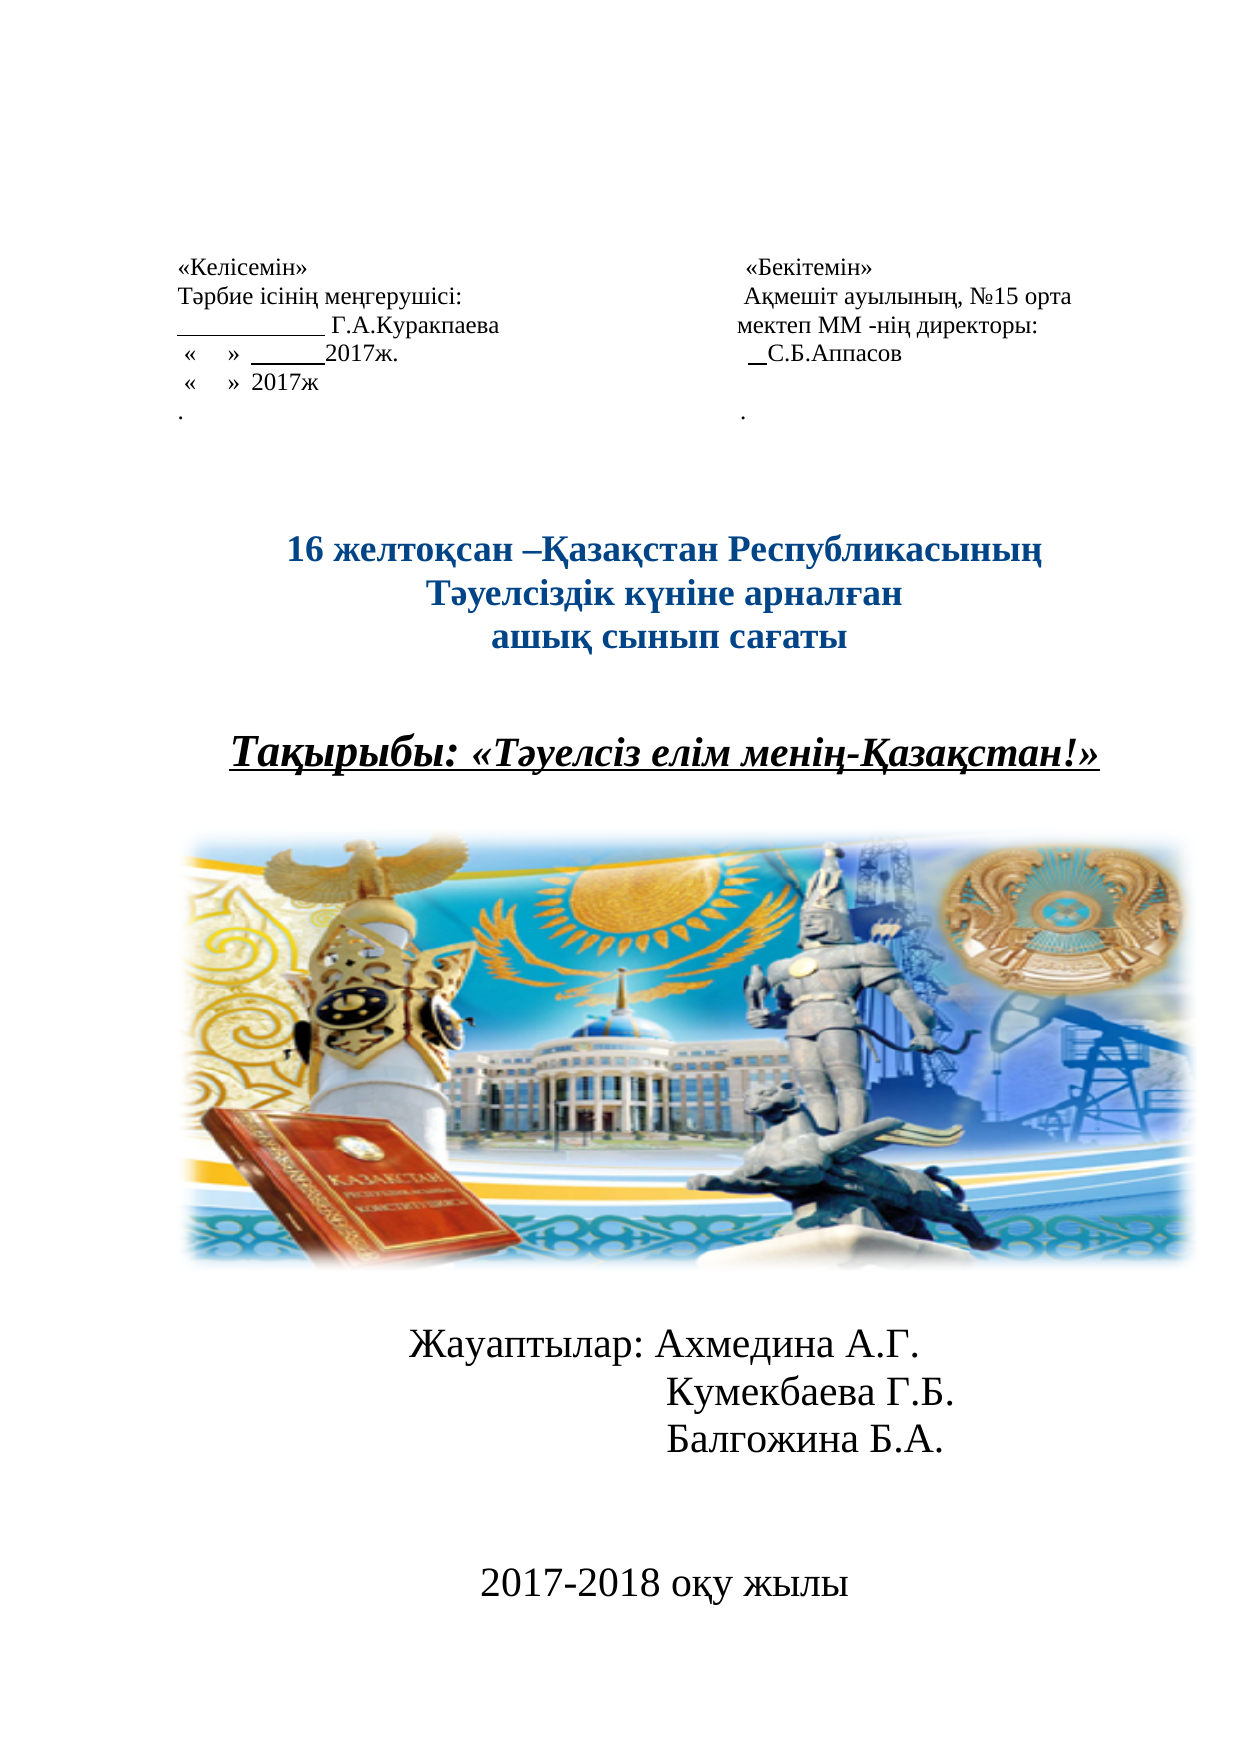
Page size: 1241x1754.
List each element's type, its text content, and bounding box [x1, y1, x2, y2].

text 16 желтоқсан –Қазақстан Республикасының [177, 527, 1152, 570]
text « » 2017ж. С.Б.Аппасов [177, 338, 1152, 367]
text . . [177, 396, 1152, 425]
text Балгожина Б.А. [177, 1414, 1152, 1462]
text Тақырыбы: «Тәуелсіз елім менің-Қазақстан!» [177, 723, 1152, 776]
text ашық сынып сағаты [177, 613, 1152, 656]
text Г.А.Куракпаева мектеп ММ -нің директоры: [177, 310, 1152, 338]
text Тәрбие ісінің меңгерушісі: Ақмешіт ауылының, №15 орта [177, 281, 1152, 310]
text Тәуелсіздік күніне арналған [177, 570, 1152, 613]
text Кумекбаева Г.Б. [177, 1366, 1152, 1414]
text «Келісемін» «Бекітемін» [177, 252, 1152, 281]
text « » 2017ж [177, 367, 1152, 396]
picture [206, 856, 1171, 1244]
text 2017-2018 оқу жылы [177, 1558, 1152, 1606]
text Жауаптылар: Ахмедина А.Г. [177, 1318, 1152, 1366]
